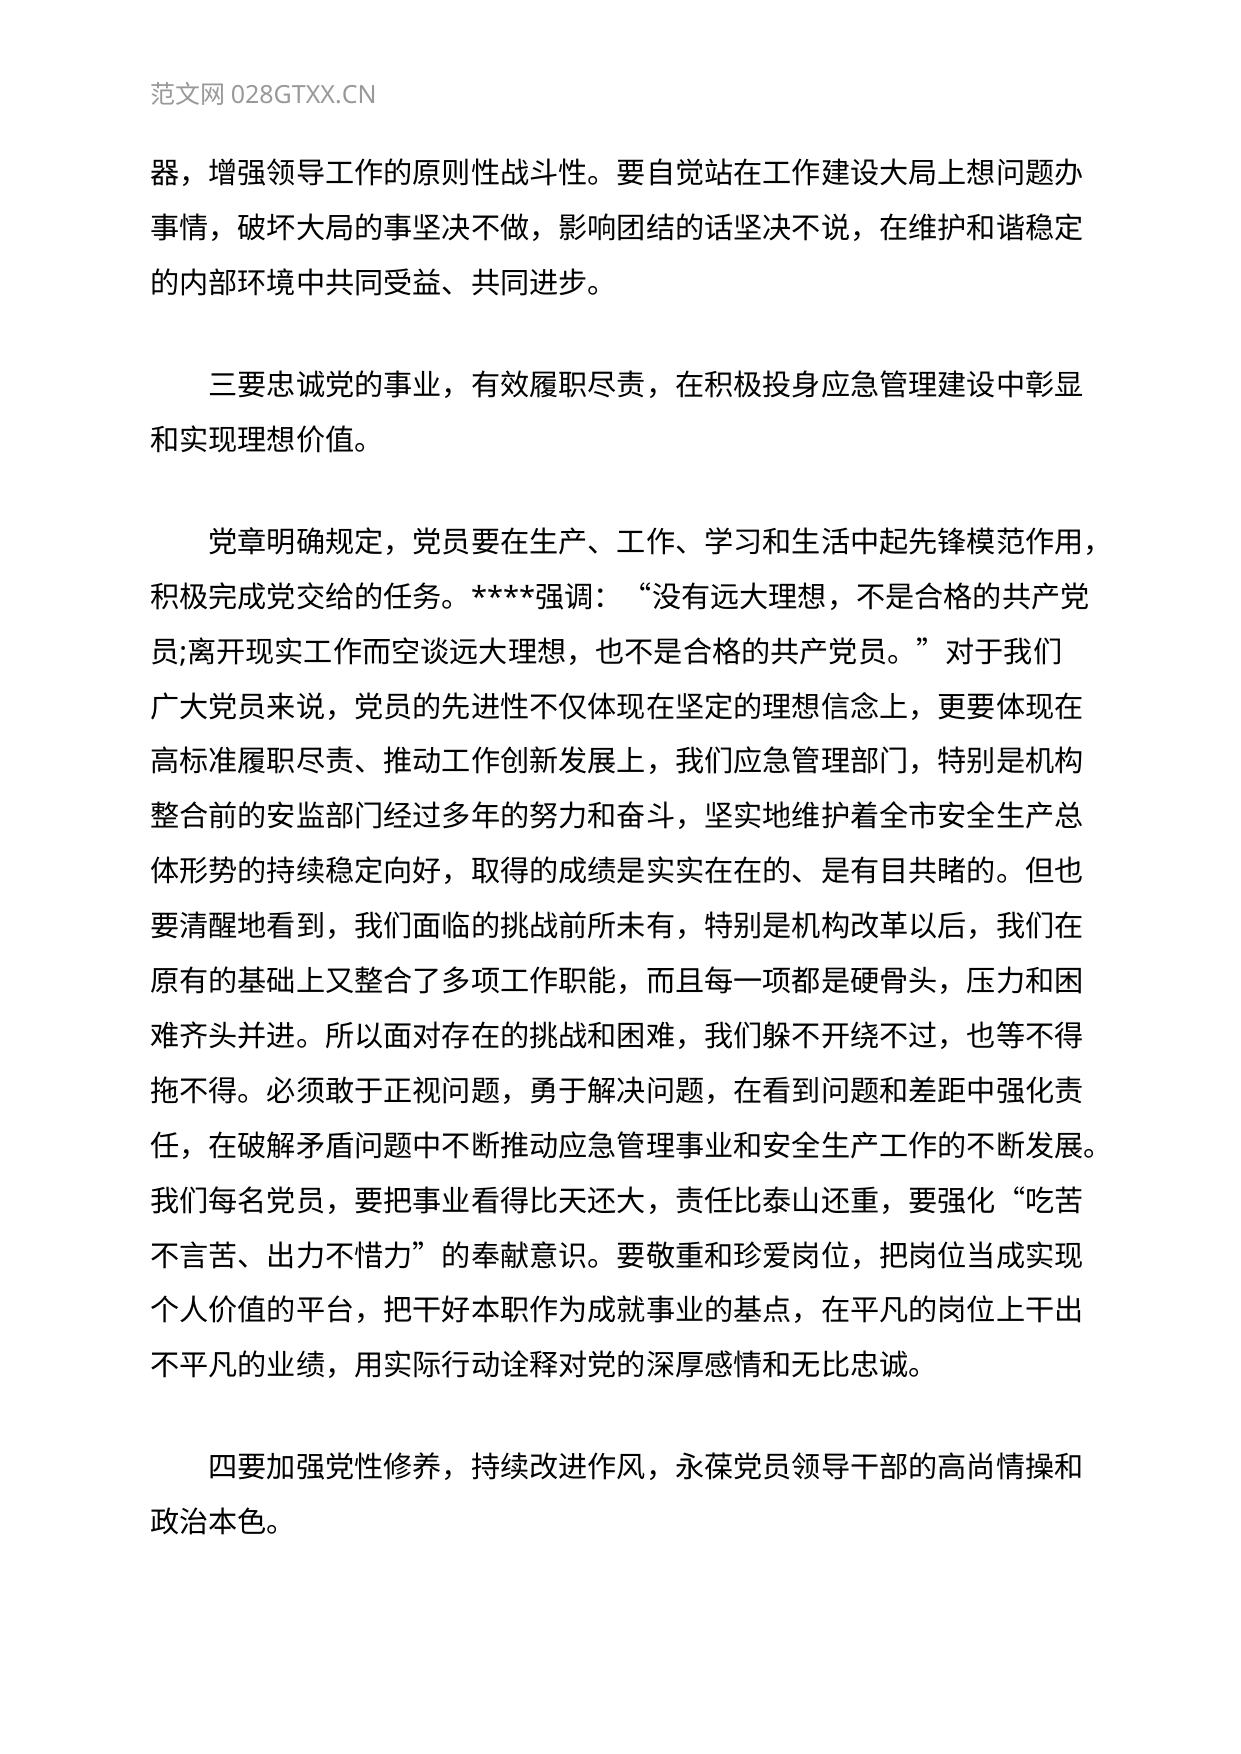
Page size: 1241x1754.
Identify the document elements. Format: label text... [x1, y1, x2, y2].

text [150, 150, 1090, 302]
text 党章明确规定，党员要在生产、工作、学习和生活中起先锋模范作用，积极完成党交给的任务。****强调：“没有远大理想，不是合格的共产党员;离开现实工作而空谈远大理想，也不是合格的共产党员。”对于我们广大党员来说，党员的先进性不仅体现在坚定的理想信念上，更要体现在高标准履职尽责、推动工作创新发展上，我们应急管理部门，特别是机构整合前的安监部门经过多年的努力和奋斗，坚实地维护着全市安全生产总体形势的持续稳定向好，取得的成绩是实实在在的、是有目共睹的。但也要清醒地看到，我们面临的挑战前所未有，特别是机构改革以后，我们在原有的基础上又整合了多项工作职能，而且每一项都是硬骨头，压力和困难齐头并进。所以面对存在的挑战和困难，我们躲不开绕不过，也等不得拖不得。必须敢于正视问题，勇于解决问题，在看到问题和差距中强化责任，在破解矛盾问题中不断推动应急管理事业和安全生产工作的不断发展。我们每名党员，要把事业看得比天还大，责任比泰山还重，要强化“吃苦不言苦、出力不惜力”的奉献意识。要敬重和珍爱岗位，把岗位当成实现个人价值的平台，把干好本职作为成就事业的基点，在平凡的岗位上干出不平凡的业绩，用实际行动诠释对党的深厚感情和无比忠诚。 [150, 518, 1090, 1384]
text 四要加强党性修养，持续改进作风，永葆党员领导干部的高尚情操和政治本色。 [150, 1444, 1090, 1541]
text 三要忠诚党的事业，有效履职尽责，在积极投身应急管理建设中彰显和实现理想价值。 [150, 362, 1090, 459]
